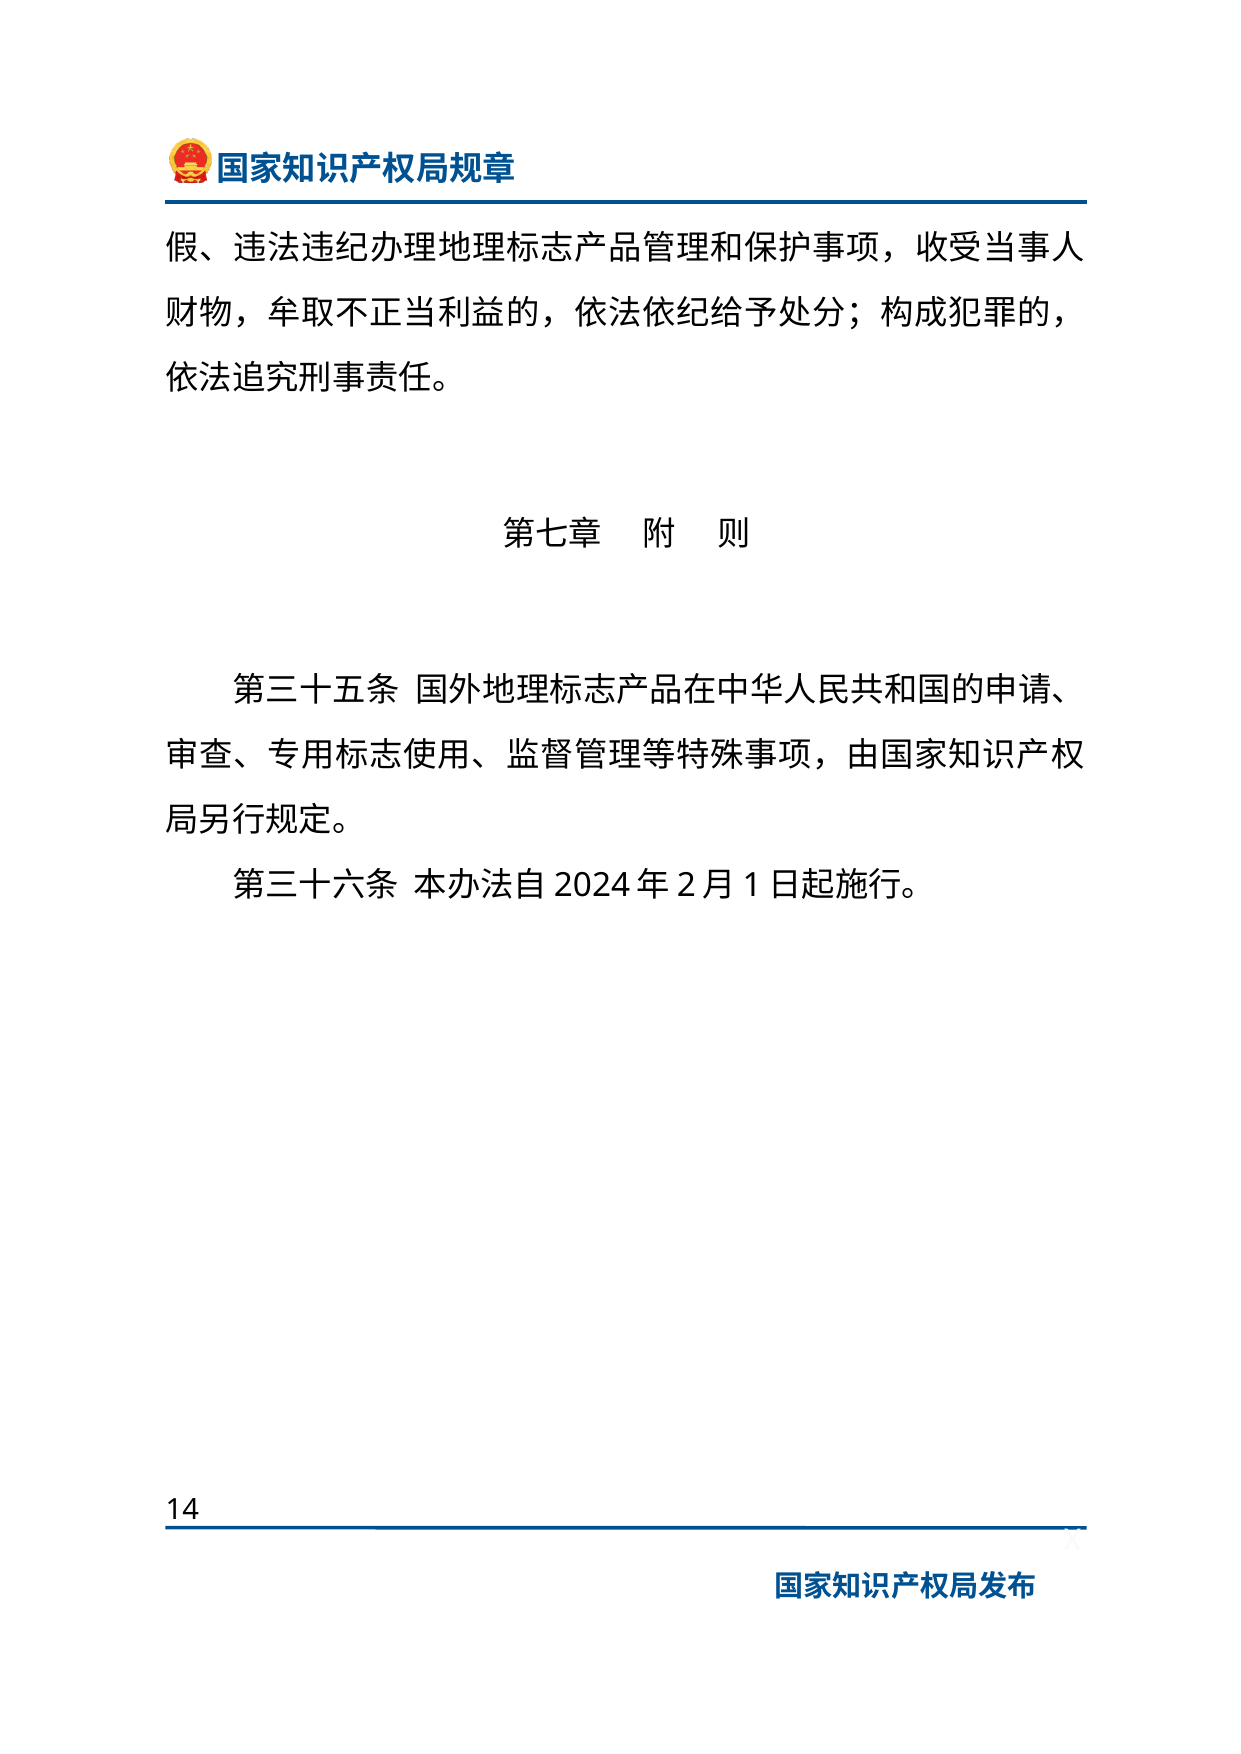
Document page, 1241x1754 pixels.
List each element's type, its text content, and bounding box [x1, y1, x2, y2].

text 第三十六条 本办法自2024年2月1日起施行。 [165, 849, 1087, 914]
list 附 则 [165, 498, 1087, 563]
picture [165, 136, 216, 187]
text 第三十四条 对从事地理标志产品管理和保护工作以及其他依法履行公职的人员玩忽职守、滥用职权、徇私舞弊、弄虚作假、违法违纪办理地理标志产品管理和保护事项，收受当事人财物，牟取不正当利益的，依法依纪给予处分；构成犯罪的，依法追究刑事责任。 [165, 213, 1087, 408]
text 第三十五条 国外地理标志产品在中华人民共和国的申请、审查、专用标志使用、监督管理等特殊事项，由国家知识产权局另行规定。 [165, 654, 1087, 849]
